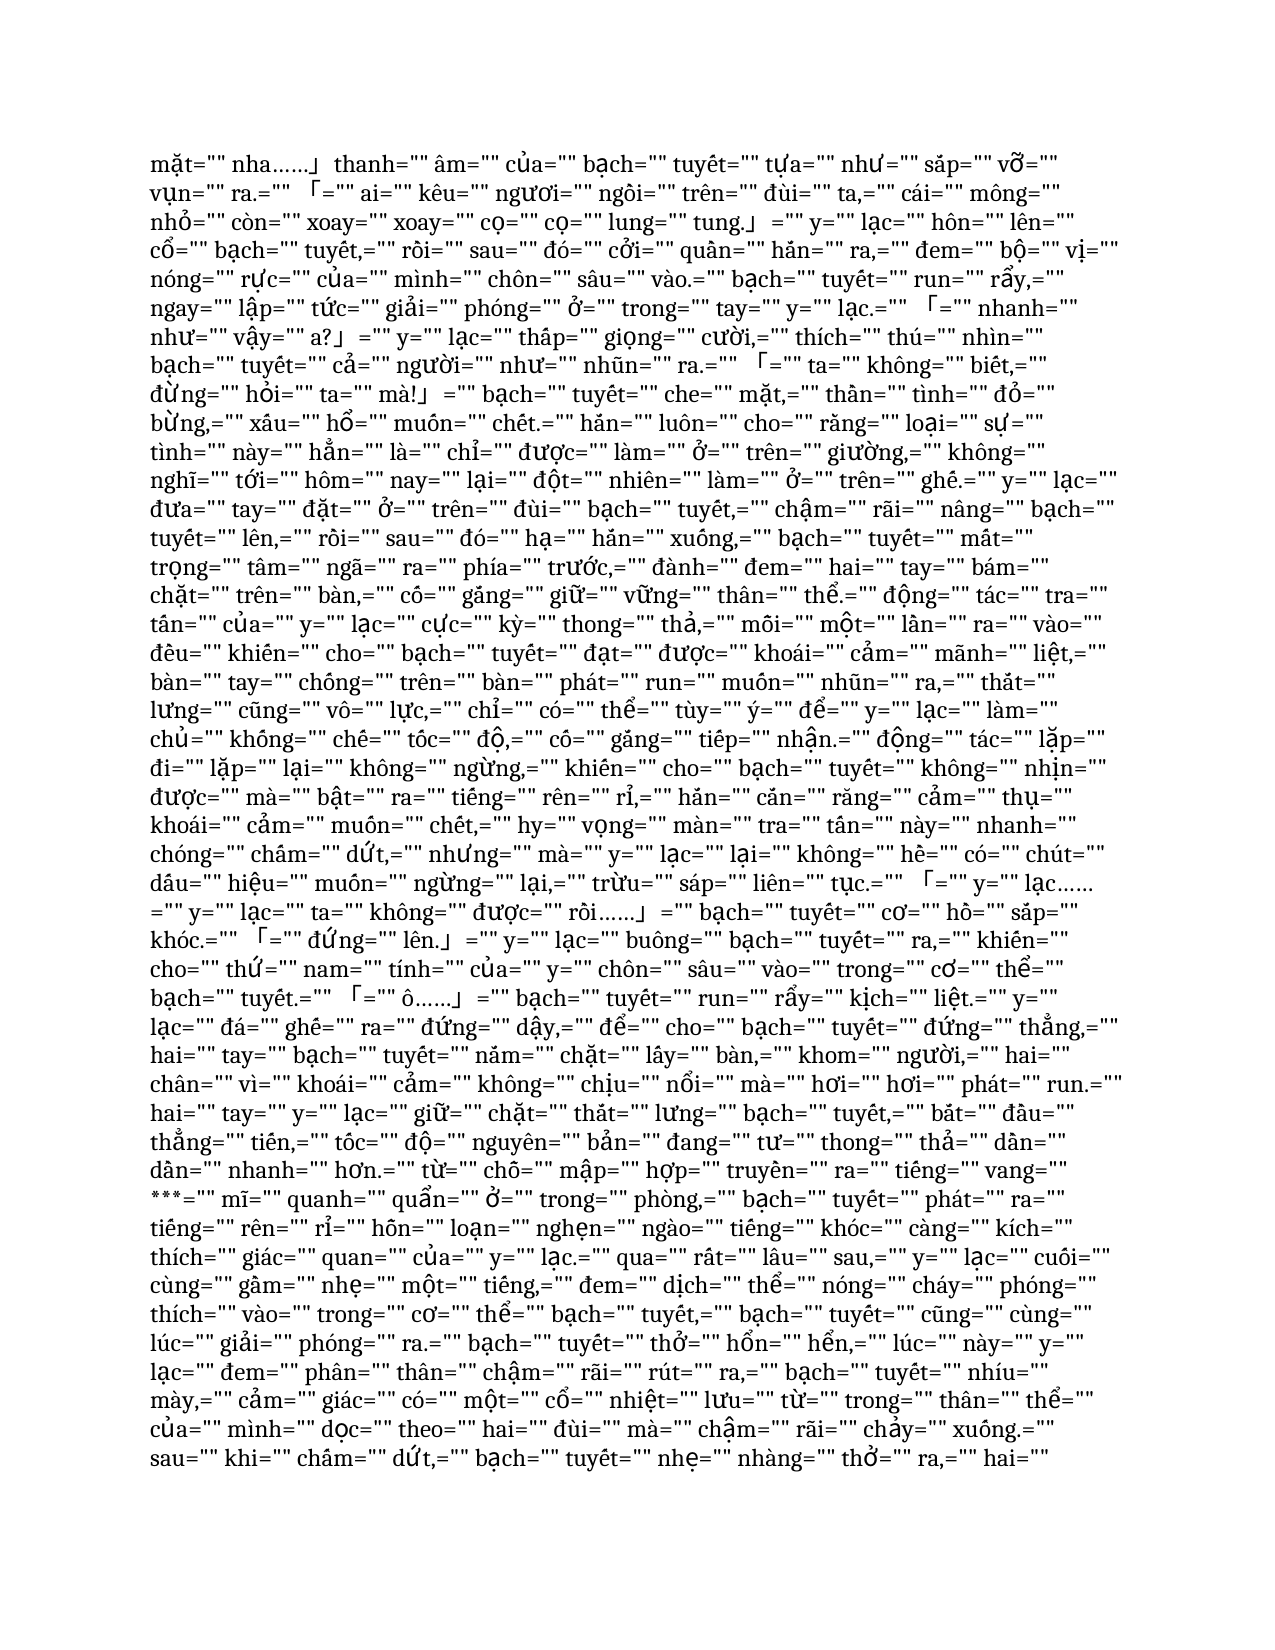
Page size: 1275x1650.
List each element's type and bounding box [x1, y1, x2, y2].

text [150, 150, 1125, 1472]
